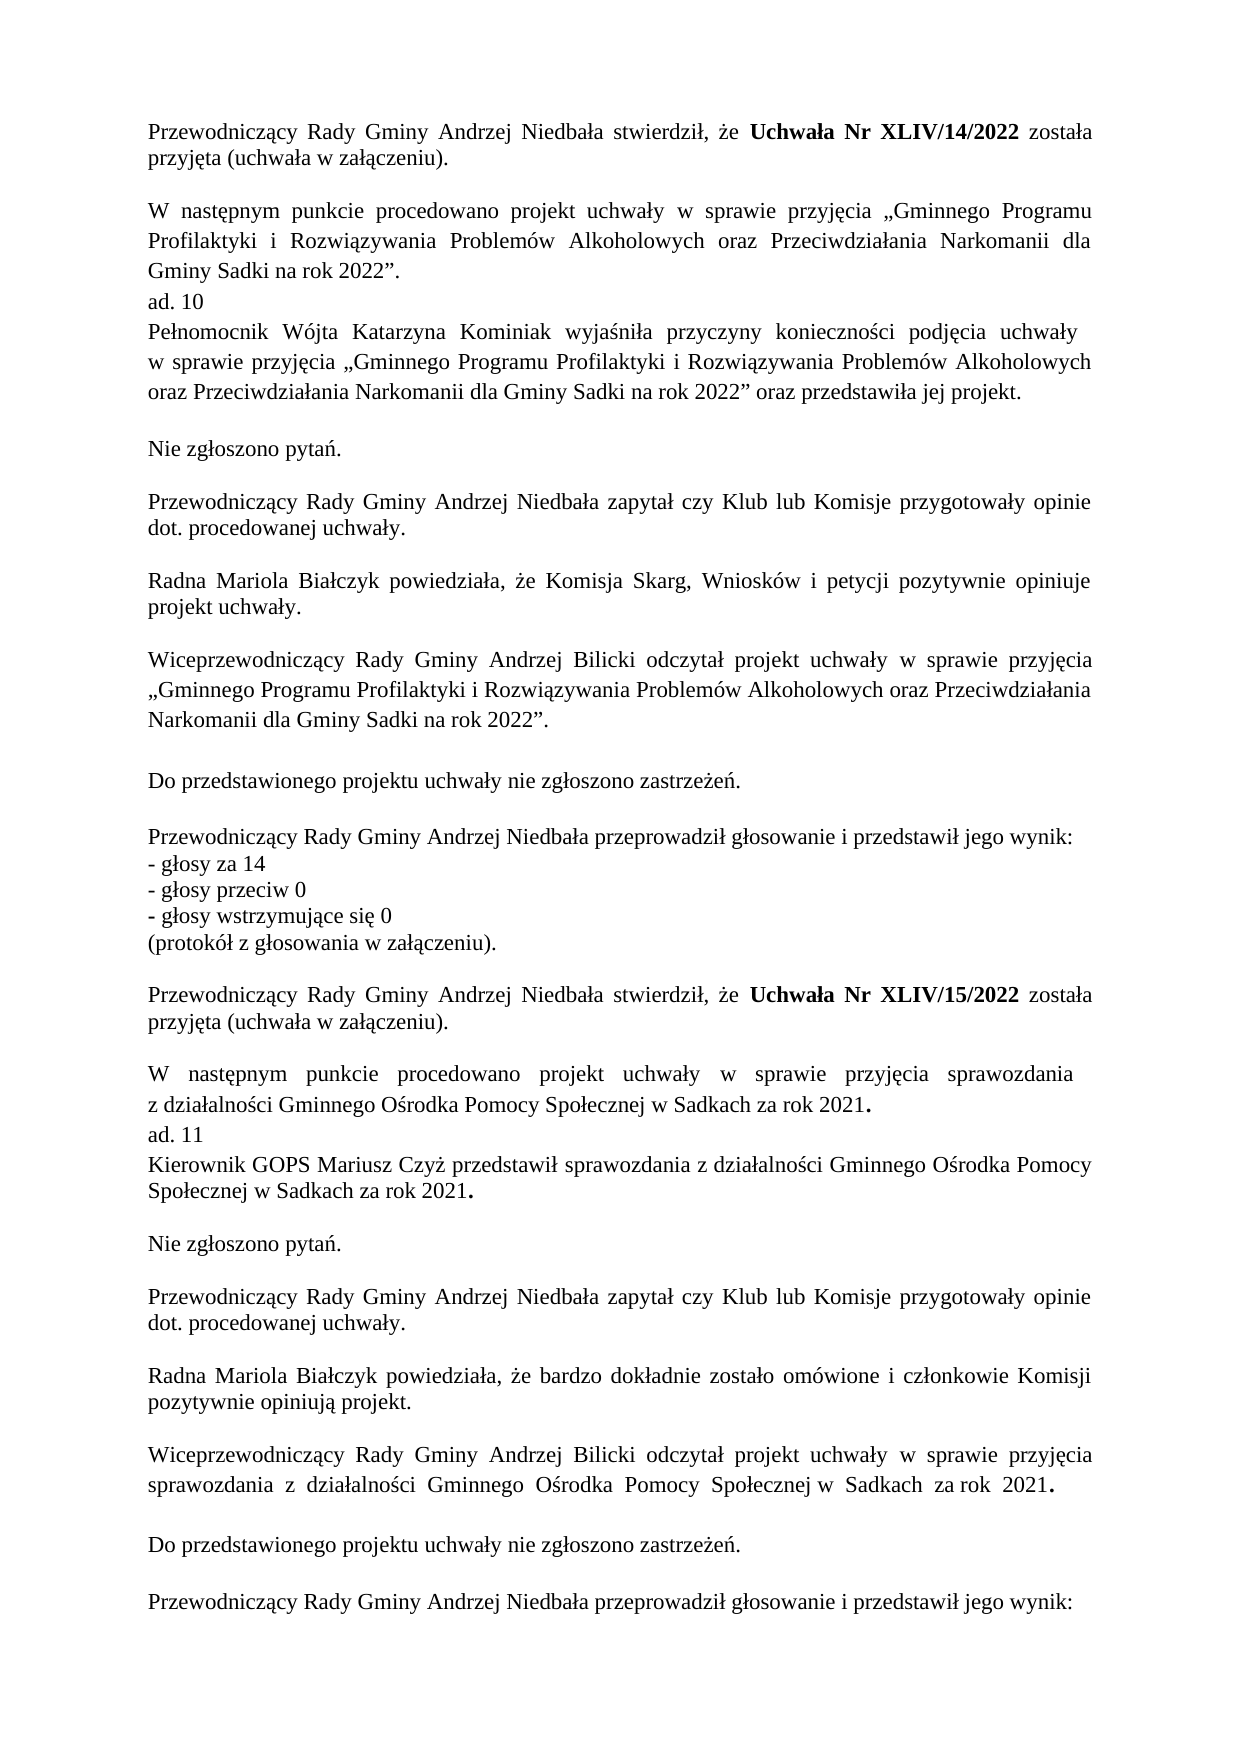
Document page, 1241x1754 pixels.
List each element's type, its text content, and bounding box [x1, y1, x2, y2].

text - głosy przeciw 0 [148, 876, 1092, 902]
text Przewodniczący Rady Gminy Andrzej Niedbała stwierdził, że Uchwała Nr XLIV/15/2022 została przyjęta (uchwała w załączeniu). [148, 981, 1092, 1034]
text W następnym punkcie procedowano projekt uchwały w sprawie przyjęcia sprawozdania z działalności Gminnego Ośrodka Pomocy Społecznej w Sadkach za rok 2021. [148, 1060, 1092, 1117]
text Wiceprzewodniczący Rady Gminy Andrzej Bilicki odczytał projekt uchwały w sprawie przyjęcia sprawozdania z działalności Gminnego Ośrodka Pomocy Społecznej w Sadkach za rok 2021. [148, 1441, 1092, 1497]
text Radna Mariola Białczyk powiedziała, że bardzo dokładnie zostało omówione i członkowie Komisji pozytywnie opiniują projekt. [148, 1362, 1092, 1414]
text - głosy za 14 [148, 849, 1092, 876]
text Wiceprzewodniczący Rady Gminy Andrzej Bilicki odczytał projekt uchwały w sprawie przyjęcia „Gminnego Programu Profilaktyki i Rozwiązywania Problemów Alkoholowych oraz Przeciwdziałania Narkomanii dla Gminy Sadki na rok 2022”. [148, 646, 1092, 733]
text (protokół z głosowania w załączeniu). [148, 929, 1092, 955]
text Nie zgłoszono pytań. [148, 1230, 1092, 1256]
text Do przedstawionego projektu uchwały nie zgłoszono zastrzeżeń. [148, 1532, 1092, 1558]
text Przewodniczący Rady Gminy Andrzej Niedbała stwierdził, że Uchwała Nr XLIV/14/2022 została przyjęta (uchwała w załączeniu). [148, 118, 1092, 171]
text Przewodniczący Rady Gminy Andrzej Niedbała zapytał czy Klub lub Komisje przygotowały opinie dot. procedowanej uchwały. [148, 488, 1092, 540]
text Kierownik GOPS Mariusz Czyż przedstawił sprawozdania z działalności Gminnego Ośrodka Pomocy Społecznej w Sadkach za rok 2021. [148, 1151, 1092, 1204]
text Przewodniczący Rady Gminy Andrzej Niedbała zapytał czy Klub lub Komisje przygotowały opinie dot. procedowanej uchwały. [148, 1283, 1092, 1336]
text Nie zgłoszono pytań. [148, 435, 1092, 461]
text W następnym punkcie procedowano projekt uchwały w sprawie przyjęcia „Gminnego Programu Profilaktyki i Rozwiązywania Problemów Alkoholowych oraz Przeciwdziałania Narkomanii dla Gminy Sadki na rok 2022”. [148, 197, 1092, 284]
text Przewodniczący Rady Gminy Andrzej Niedbała przeprowadził głosowanie i przedstawił jego wynik: [148, 1588, 1092, 1614]
text Do przedstawionego projektu uchwały nie zgłoszono zastrzeżeń. [148, 767, 1092, 793]
text ad. 11 [148, 1121, 1092, 1147]
text Radna Mariola Białczyk powiedziała, że Komisja Skarg, Wniosków i petycji pozytywnie opiniuje projekt uchwały. [148, 567, 1092, 619]
text Przewodniczący Rady Gminy Andrzej Niedbała przeprowadził głosowanie i przedstawił jego wynik: [148, 823, 1092, 849]
text - głosy wstrzymujące się 0 [148, 902, 1092, 929]
text Pełnomocnik Wójta Katarzyna Kominiak wyjaśniła przyczyny konieczności podjęcia uchwały w sprawie przyjęcia „Gminnego Programu Profilaktyki i Rozwiązywania Problemów Alkoholowych oraz Przeciwdziałania Narkomanii dla Gminy Sadki na rok 2022” oraz przedstawiła jej projekt. [148, 318, 1092, 405]
text ad. 10 [148, 288, 1092, 314]
